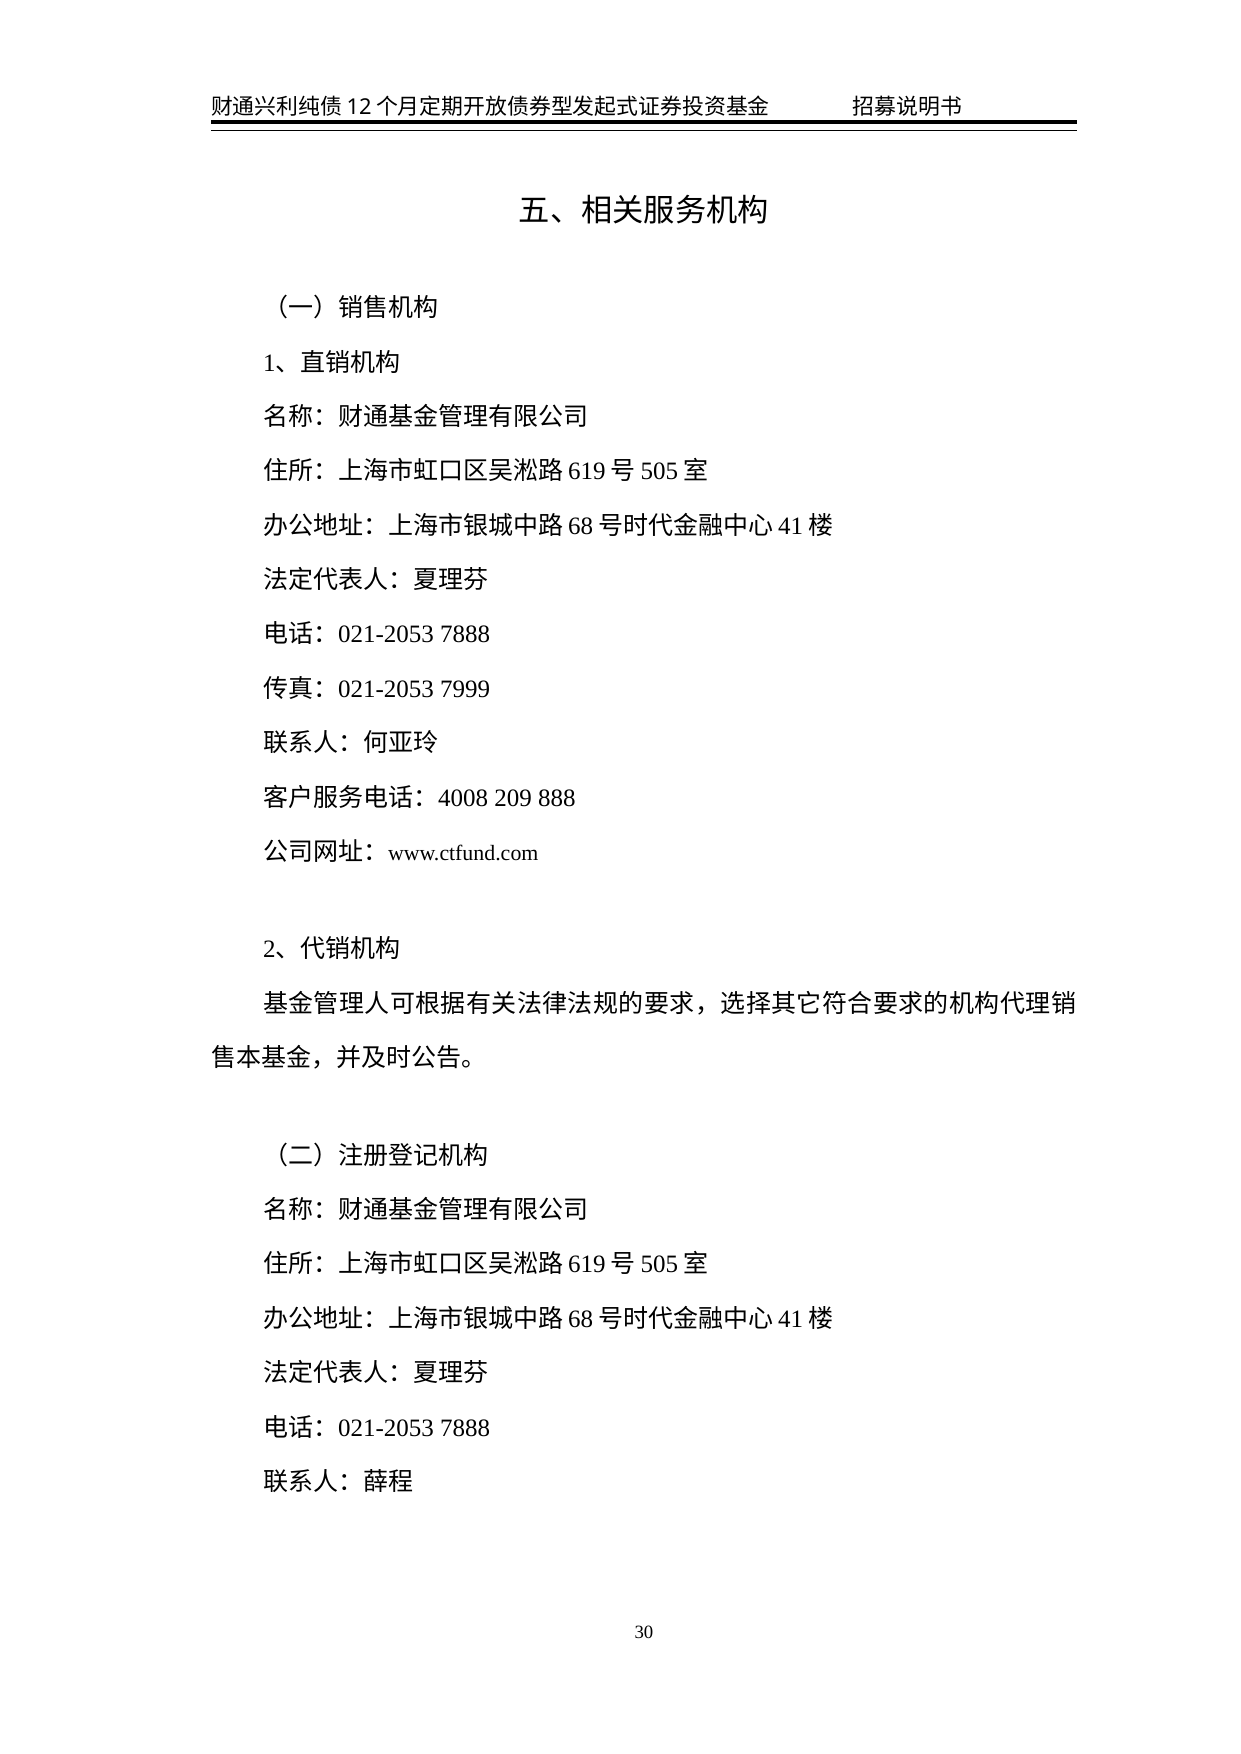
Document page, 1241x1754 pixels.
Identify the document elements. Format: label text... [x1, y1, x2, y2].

text 办公地址：上海市银城中路68号时代金融中心41楼 [211, 505, 1077, 541]
text 办公地址：上海市银城中路68号时代金融中心41楼 [211, 1298, 1077, 1334]
subtitle 五、相关服务机构 [211, 185, 1077, 231]
text 传真：021-2053 7999 [211, 668, 1077, 704]
subtitle （二）注册登记机构 [211, 1135, 1077, 1171]
text 1、直销机构 [211, 342, 1077, 378]
text 住所：上海市虹口区吴淞路619号505室 [211, 451, 1077, 487]
text 联系人：何亚玲 [211, 723, 1077, 759]
text 联系人：薛程 [211, 1461, 1077, 1498]
text 名称：财通基金管理有限公司 [211, 1189, 1077, 1226]
text 名称：财通基金管理有限公司 [211, 396, 1077, 433]
text 法定代表人：夏理芬 [211, 559, 1077, 596]
text 住所：上海市虹口区吴淞路619号505室 [211, 1244, 1077, 1280]
text 2、代销机构 [211, 929, 1077, 965]
text 基金管理人可根据有关法律法规的要求，选择其它符合要求的机构代理销售本基金，并及时公告。 [211, 983, 1077, 1074]
text 电话：021-2053 7888 [211, 614, 1077, 650]
text 公司网址：www.ctfund.com [211, 831, 1077, 868]
text 客户服务电话：4008 209 888 [211, 777, 1077, 813]
subtitle （一）销售机构 [211, 288, 1077, 324]
text 法定代表人：夏理芬 [211, 1353, 1077, 1389]
text 电话：021-2053 7888 [211, 1407, 1077, 1443]
